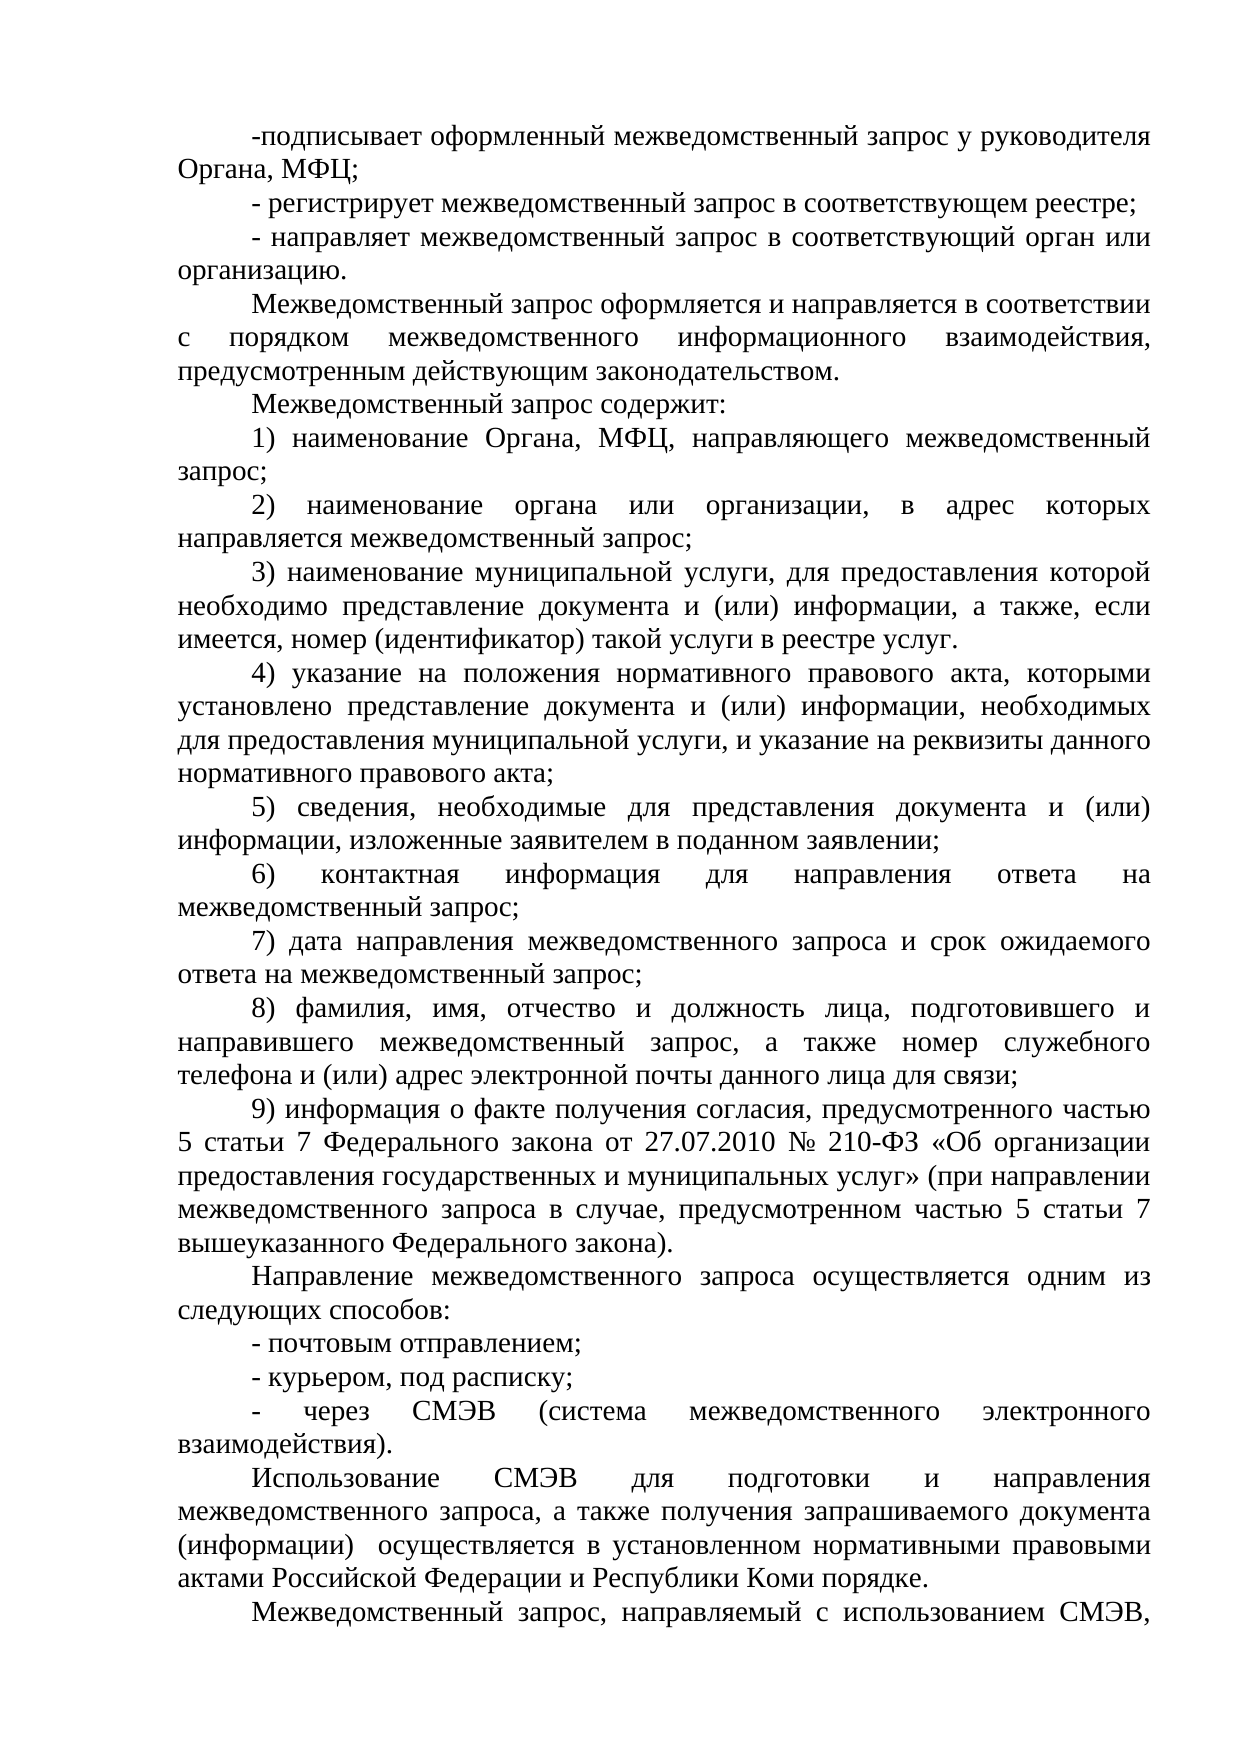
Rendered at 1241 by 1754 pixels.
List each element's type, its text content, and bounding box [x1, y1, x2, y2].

text Направление межведомственного запроса осуществляется одним из следующих способов: [177, 1258, 1152, 1326]
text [177, 1594, 1152, 1627]
text - регистрирует межведомственный запрос в соответствующем реестре; [177, 185, 1152, 219]
text - направляет межведомственный запрос в соответствующий орган или организацию. [177, 219, 1152, 286]
text 6) контактная информация для направления ответа на межведомственный запрос; [177, 856, 1152, 923]
text 2) наименование органа или организации, в адрес которых направляется межведомственный запрос; [177, 487, 1152, 554]
text Межведомственный запрос содержит: [177, 386, 1152, 420]
text 3) наименование муниципальной услуги, для предоставления которой необходимо представление документа и (или) информации, а также, если имеется, номер (идентификатор) такой услуги в реестре услуг. [177, 554, 1152, 655]
text Использование СМЭВ для подготовки и направления межведомственного запроса, а также получения запрашиваемого документа (информации) осуществляется в установленном нормативными правовыми актами Российской Федерации и Республики Коми порядке. [177, 1460, 1152, 1594]
text 9) информация о факте получения согласия, предусмотренного частью 5 статьи 7 Федерального закона от 27.07.2010 № 210-ФЗ «Об организации предоставления государственных и муниципальных услуг» (при направлении межведомственного запроса в случае, предусмотренном частью 5 статьи 7 вышеуказанного Федерального закона). [177, 1091, 1152, 1258]
text -подписывает оформленный межведомственный запрос у руководителя Органа, МФЦ; [177, 118, 1152, 185]
text 5) сведения, необходимые для представления документа и (или) информации, изложенные заявителем в поданном заявлении; [177, 789, 1152, 856]
text - курьером, под расписку; [177, 1359, 1152, 1393]
text 8) фамилия, имя, отчество и должность лица, подготовившего и направившего межведомственный запрос, а также номер служебного телефона и (или) адрес электронной почты данного лица для связи; [177, 990, 1152, 1091]
text 7) дата направления межведомственного запроса и срок ожидаемого ответа на межведомственный запрос; [177, 923, 1152, 990]
text - почтовым отправлением; [177, 1326, 1152, 1359]
text Межведомственный запрос оформляется и направляется в соответствии с порядком межведомственного информационного взаимодействия, предусмотренным действующим законодательством. [177, 286, 1152, 386]
text - через СМЭВ (система межведомственного электронного взаимодействия). [177, 1393, 1152, 1460]
text 1) наименование Органа, МФЦ, направляющего межведомственный запрос; [177, 420, 1152, 487]
text 4) указание на положения нормативного правового акта, которыми установлено представление документа и (или) информации, необходимых для предоставления муниципальной услуги, и указание на реквизиты данного нормативного правового акта; [177, 655, 1152, 789]
